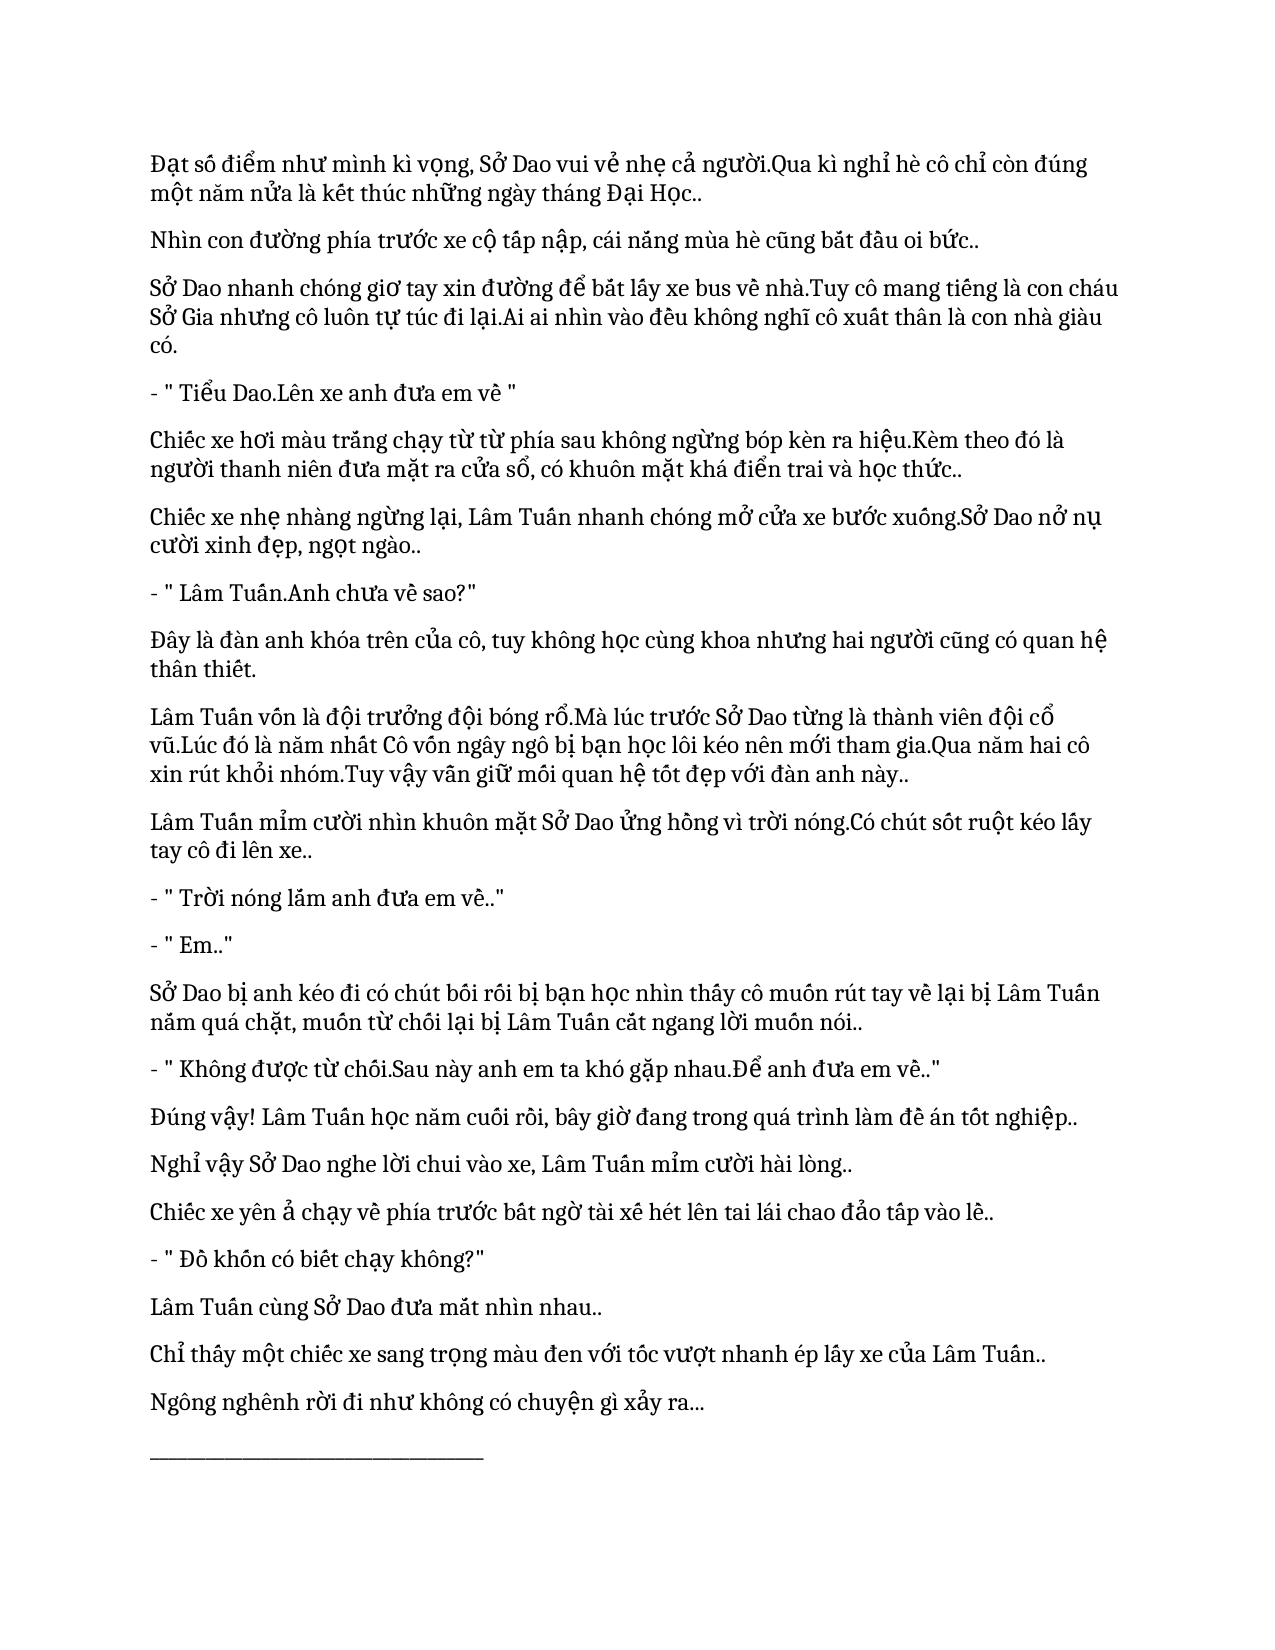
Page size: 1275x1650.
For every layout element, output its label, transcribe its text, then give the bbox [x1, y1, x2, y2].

text ____________________________________ [150, 1435, 1125, 1464]
text Nhìn con đường phía trước xe cộ tấp nập, cái nắng mùa hè cũng bắt đầu oi bức.. [150, 226, 1125, 255]
text Chiếc xe yên ả chạy về phía trước bất ngờ tài xế hét lên tai lái chao đảo tấp vào lề.. [150, 1197, 1125, 1226]
text Chiếc xe nhẹ nhàng ngừng lại, Lâm Tuấn nhanh chóng mở cửa xe bước xuống.Sở Dao nở nụ cười xinh đẹp, ngọt ngào.. [150, 502, 1125, 560]
text Lâm Tuấn vốn là đội trưởng đội bóng rổ.Mà lúc trước Sở Dao từng là thành viên đội cổ vũ.Lúc đó là năm nhất Cô vốn ngây ngô bị bạn học lôi kéo nên mới tham gia.Qua năm hai cô xin rút khỏi nhóm.Tuy vậy vẫn giữ mối quan hệ tốt đẹp với đàn anh này.. [150, 702, 1125, 789]
text Đạt số điểm như mình kì vọng, Sở Dao vui vẻ nhẹ cả người.Qua kì nghỉ hè cô chỉ còn đúng một năm nửa là kết thúc những ngày tháng Đại Học.. [150, 150, 1125, 207]
text - " Em.." [150, 931, 1125, 960]
text Đây là đàn anh khóa trên của cô, tuy không học cùng khoa nhưng hai người cũng có quan hệ thân thiết. [150, 626, 1125, 684]
text Lâm Tuấn cùng Sở Dao đưa mắt nhìn nhau.. [150, 1292, 1125, 1321]
text Sở Dao nhanh chóng giơ tay xin đường để bắt lấy xe bus về nhà.Tuy cô mang tiếng là con cháu Sở Gia nhưng cô luôn tự túc đi lại.Ai ai nhìn vào đều không nghĩ cô xuất thân là con nhà giàu có. [150, 274, 1125, 360]
text Sở Dao bị anh kéo đi có chút bối rối bị bạn học nhìn thấy cô muốn rút tay về lại bị Lâm Tuấn nắm quá chặt, muốn từ chối lại bị Lâm Tuấn cắt ngang lời muốn nói.. [150, 979, 1125, 1036]
text - " Đồ khốn có biết chạy không?" [150, 1245, 1125, 1274]
text Chỉ thấy một chiếc xe sang trọng màu đen với tốc vượt nhanh ép lấy xe của Lâm Tuấn.. [150, 1340, 1125, 1369]
text Nghỉ vậy Sở Dao nghe lời chui vào xe, Lâm Tuấn mỉm cười hài lòng.. [150, 1150, 1125, 1179]
text Chiếc xe hơi màu trắng chạy từ từ phía sau không ngừng bóp kèn ra hiệu.Kèm theo đó là người thanh niên đưa mặt ra cửa sổ, có khuôn mặt khá điển trai và học thức.. [150, 426, 1125, 484]
text Lâm Tuấn mỉm cười nhìn khuôn mặt Sở Dao ửng hồng vì trời nóng.Có chút sốt ruột kéo lấy tay cô đi lên xe.. [150, 807, 1125, 865]
text Ngông nghênh rời đi như không có chuyện gì xảy ra... [150, 1387, 1125, 1416]
text - " Tiểu Dao.Lên xe anh đưa em về " [150, 379, 1125, 407]
text - " Lâm Tuấn.Anh chưa về sao?" [150, 579, 1125, 607]
text - " Trời nóng lắm anh đưa em về.." [150, 884, 1125, 912]
text Đúng vậy! Lâm Tuấn học năm cuối rồi, bây giờ đang trong quá trình làm đề án tốt nghiệp.. [150, 1102, 1125, 1131]
text - " Không được từ chối.Sau này anh em ta khó gặp nhau.Để anh đưa em về.." [150, 1055, 1125, 1084]
